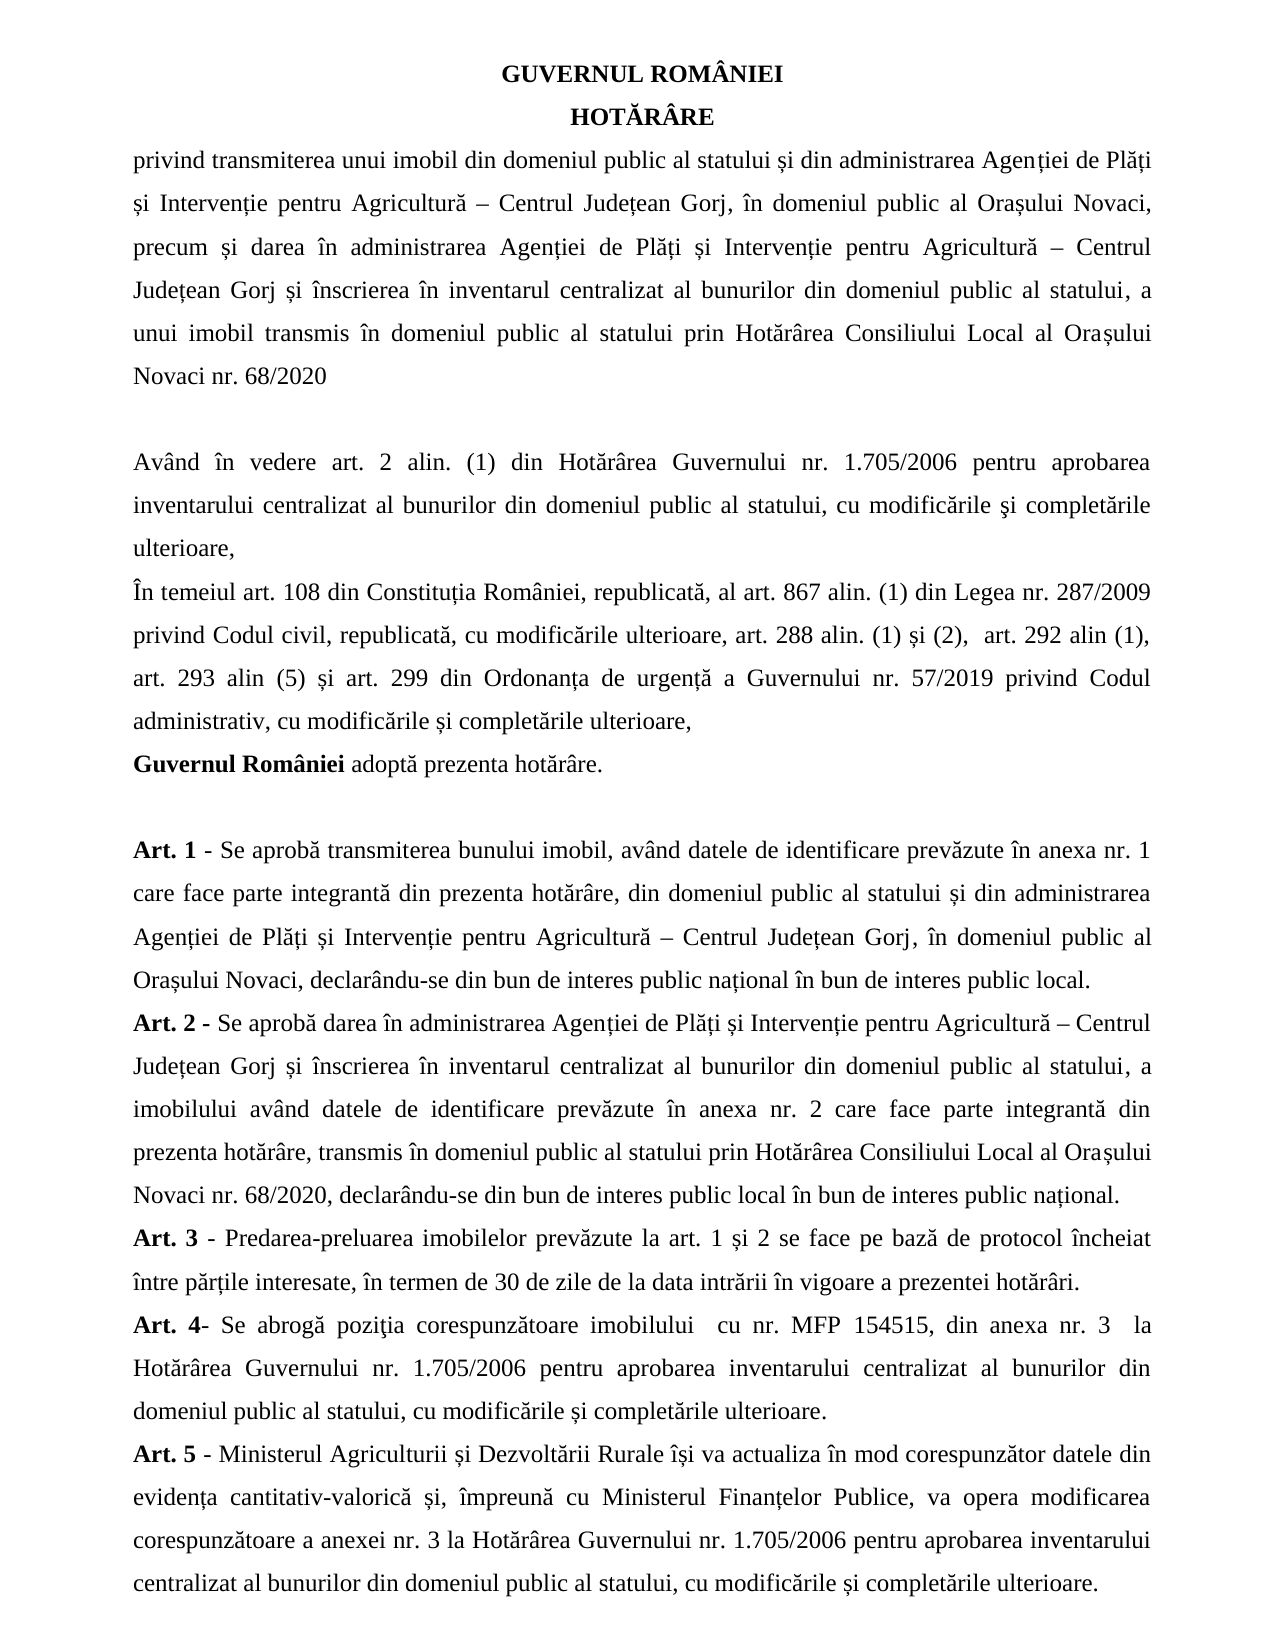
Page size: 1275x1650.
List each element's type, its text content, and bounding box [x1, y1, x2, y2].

text Art. 1 - Se aprobă transmiterea bunului imobil, având datele de identificare prevăzute în anexa nr. 1 care face parte integrantă din prezenta hotărâre, din domeniul public al statului și din administrarea Agenției de Plăți și Intervenție pentru Agricultură – Centrul Județean Gorj, în domeniul public al Orașului Novaci, declarându-se din bun de interes public național în bun de interes public local. [133, 835, 1152, 993]
text GUVERNUL ROMÂNIEI [133, 59, 1152, 88]
text Art. 2 - Se aprobă darea în administrarea Agenției de Plăți și Intervenție pentru Agricultură – Centrul Județean Gorj și înscrierea în inventarul centralizat al bunurilor din domeniul public al statului, a imobilului având datele de identificare prevăzute în anexa nr. 2 care face parte integrantă din prezenta hotărâre, transmis în domeniul public al statului prin Hotărârea Consiliului Local al Orașului Novaci nr. 68/2020, declarându-se din bun de interes public local în bun de interes public național. [133, 1008, 1152, 1209]
text Art. 4- Se abrogă poziţia corespunzătoare imobilului cu nr. MFP 154515, din anexa nr. 3 la Hotărârea Guvernului nr. 1.705/2006 pentru aprobarea inventarului centralizat al bunurilor din domeniul public al statului, cu modificările și completările ulterioare. [133, 1310, 1152, 1425]
text HOTĂRÂRE [133, 102, 1152, 131]
text privind transmiterea unui imobil din domeniul public al statului și din administrarea Agenției de Plăți și Intervenție pentru Agricultură – Centrul Județean Gorj, în domeniul public al Orașului Novaci, precum și darea în administrarea Agenției de Plăți și Intervenție pentru Agricultură – Centrul Județean Gorj și înscrierea în inventarul centralizat al bunurilor din domeniul public al statului, a unui imobil transmis în domeniul public al statului prin Hotărârea Consiliului Local al Orașului Novaci nr. 68/2020 [133, 145, 1152, 390]
text Având în vedere art. 2 alin. (1) din Hotărârea Guvernului nr. 1.705/2006 pentru aprobarea inventarului centralizat al bunurilor din domeniul public al statului, cu modificările şi completările ulterioare, [133, 447, 1152, 562]
subtitle Art. 5 - Ministerul Agriculturii și Dezvoltării Rurale își va actualiza în mod corespunzător datele din evidența cantitativ-valorică și, împreună cu Ministerul Finanțelor Publice, va opera modificarea corespunzătoare a anexei nr. 3 la Hotărârea Guvernului nr. 1.705/2006 pentru aprobarea inventarului centralizat al bunurilor din domeniul public al statului, cu modificările și completările ulterioare. [133, 1439, 1152, 1597]
text Art. 3 - Predarea-preluarea imobilelor prevăzute la art. 1 și 2 se face pe bază de protocol încheiat între părțile interesate, în termen de 30 de zile de la data intrării în vigoare a prezentei hotărâri. [133, 1223, 1152, 1295]
text Guvernul României adoptă prezenta hotărâre. [133, 749, 1152, 778]
text În temeiul art. 108 din Constituția României, republicată, al art. 867 alin. (1) din Legea nr. 287/2009 privind Codul civil, republicată, cu modificările ulterioare, art. 288 alin. (1) și (2), art. 292 alin (1), art. 293 alin (5) și art. 299 din Ordonanța de urgență a Guvernului nr. 57/2019 privind Codul administrativ, cu modificările și completările ulterioare, [133, 577, 1152, 735]
